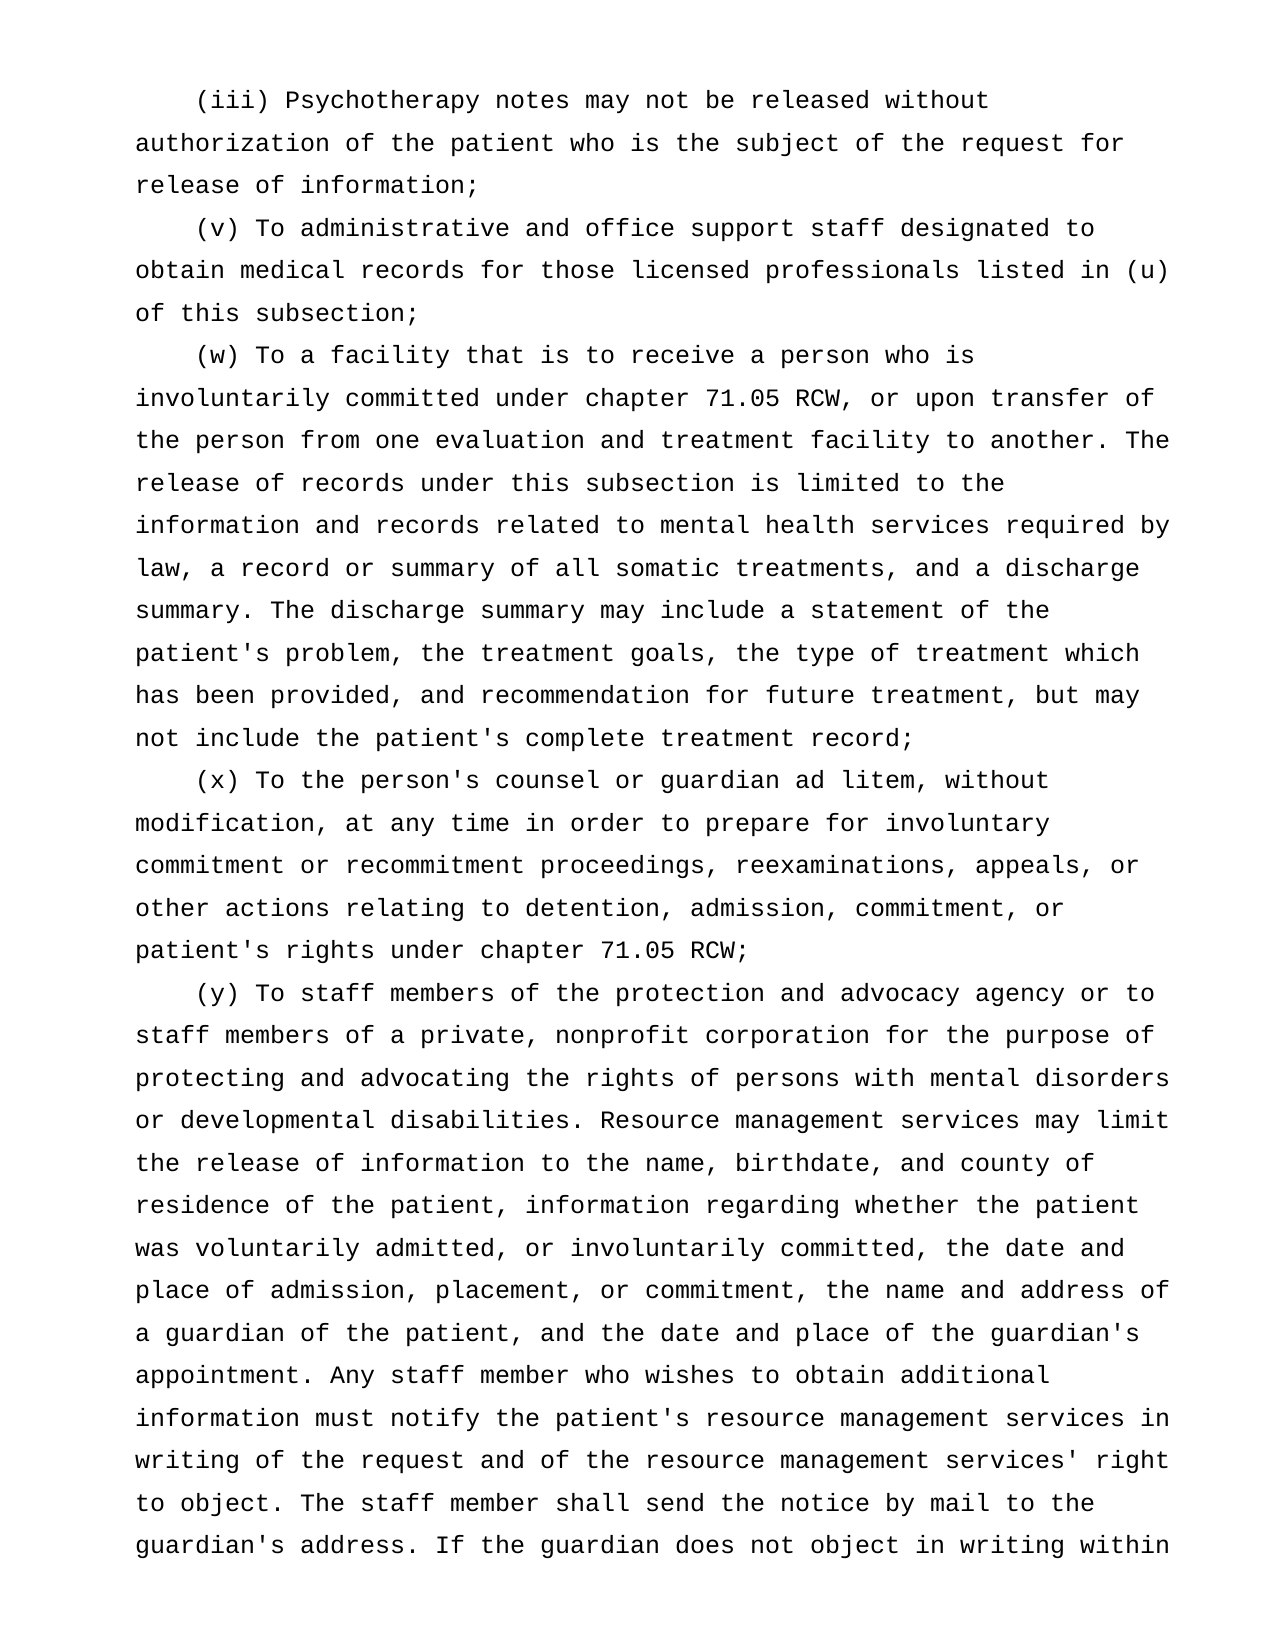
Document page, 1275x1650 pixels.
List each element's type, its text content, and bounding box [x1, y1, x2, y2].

text (v) To administrative and office support staff designated to obtain medical records for those licensed professionals listed in (u) of this subsection; [135, 202, 1170, 330]
text (w) To a facility that is to receive a person who is involuntarily committed under chapter 71.05 RCW, or upon transfer of the person from one evaluation and treatment facility to another. The release of records under this subsection is limited to the information and records related to mental health services required by law, a record or summary of all somatic treatments, and a discharge summary. The discharge summary may include a statement of the patient's problem, the treatment goals, the type of treatment which has been provided, and recommendation for future treatment, but may not include the patient's complete treatment record; [135, 330, 1170, 755]
text (x) To the person's counsel or guardian ad litem, without modification, at any time in order to prepare for involuntary commitment or recommitment proceedings, reexaminations, appeals, or other actions relating to detention, admission, commitment, or patient's rights under chapter 71.05 RCW; [135, 755, 1170, 967]
text (iii) Psychotherapy notes may not be released without authorization of the patient who is the subject of the request for release of information; [135, 75, 1170, 202]
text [135, 967, 1170, 1562]
